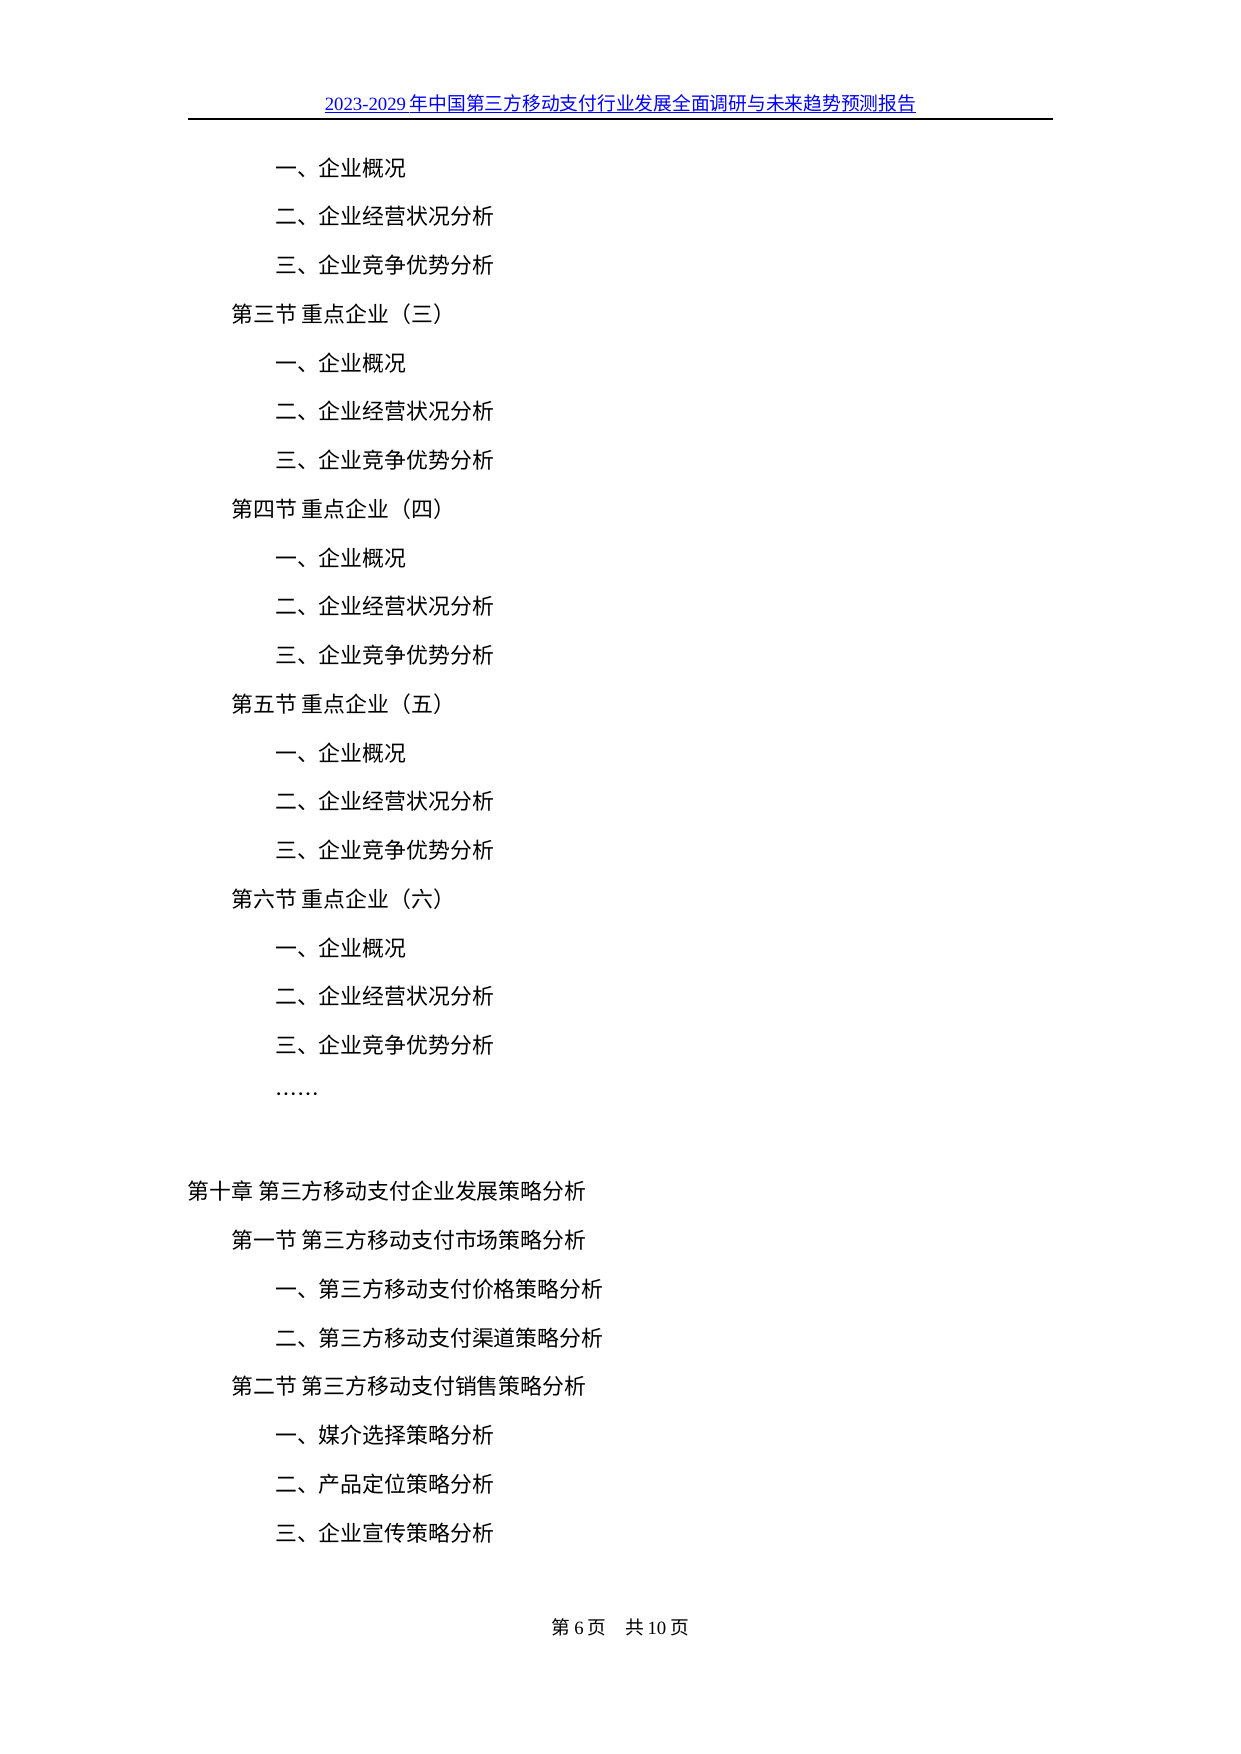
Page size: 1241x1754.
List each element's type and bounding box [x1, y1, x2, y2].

text [187, 150, 1053, 1548]
